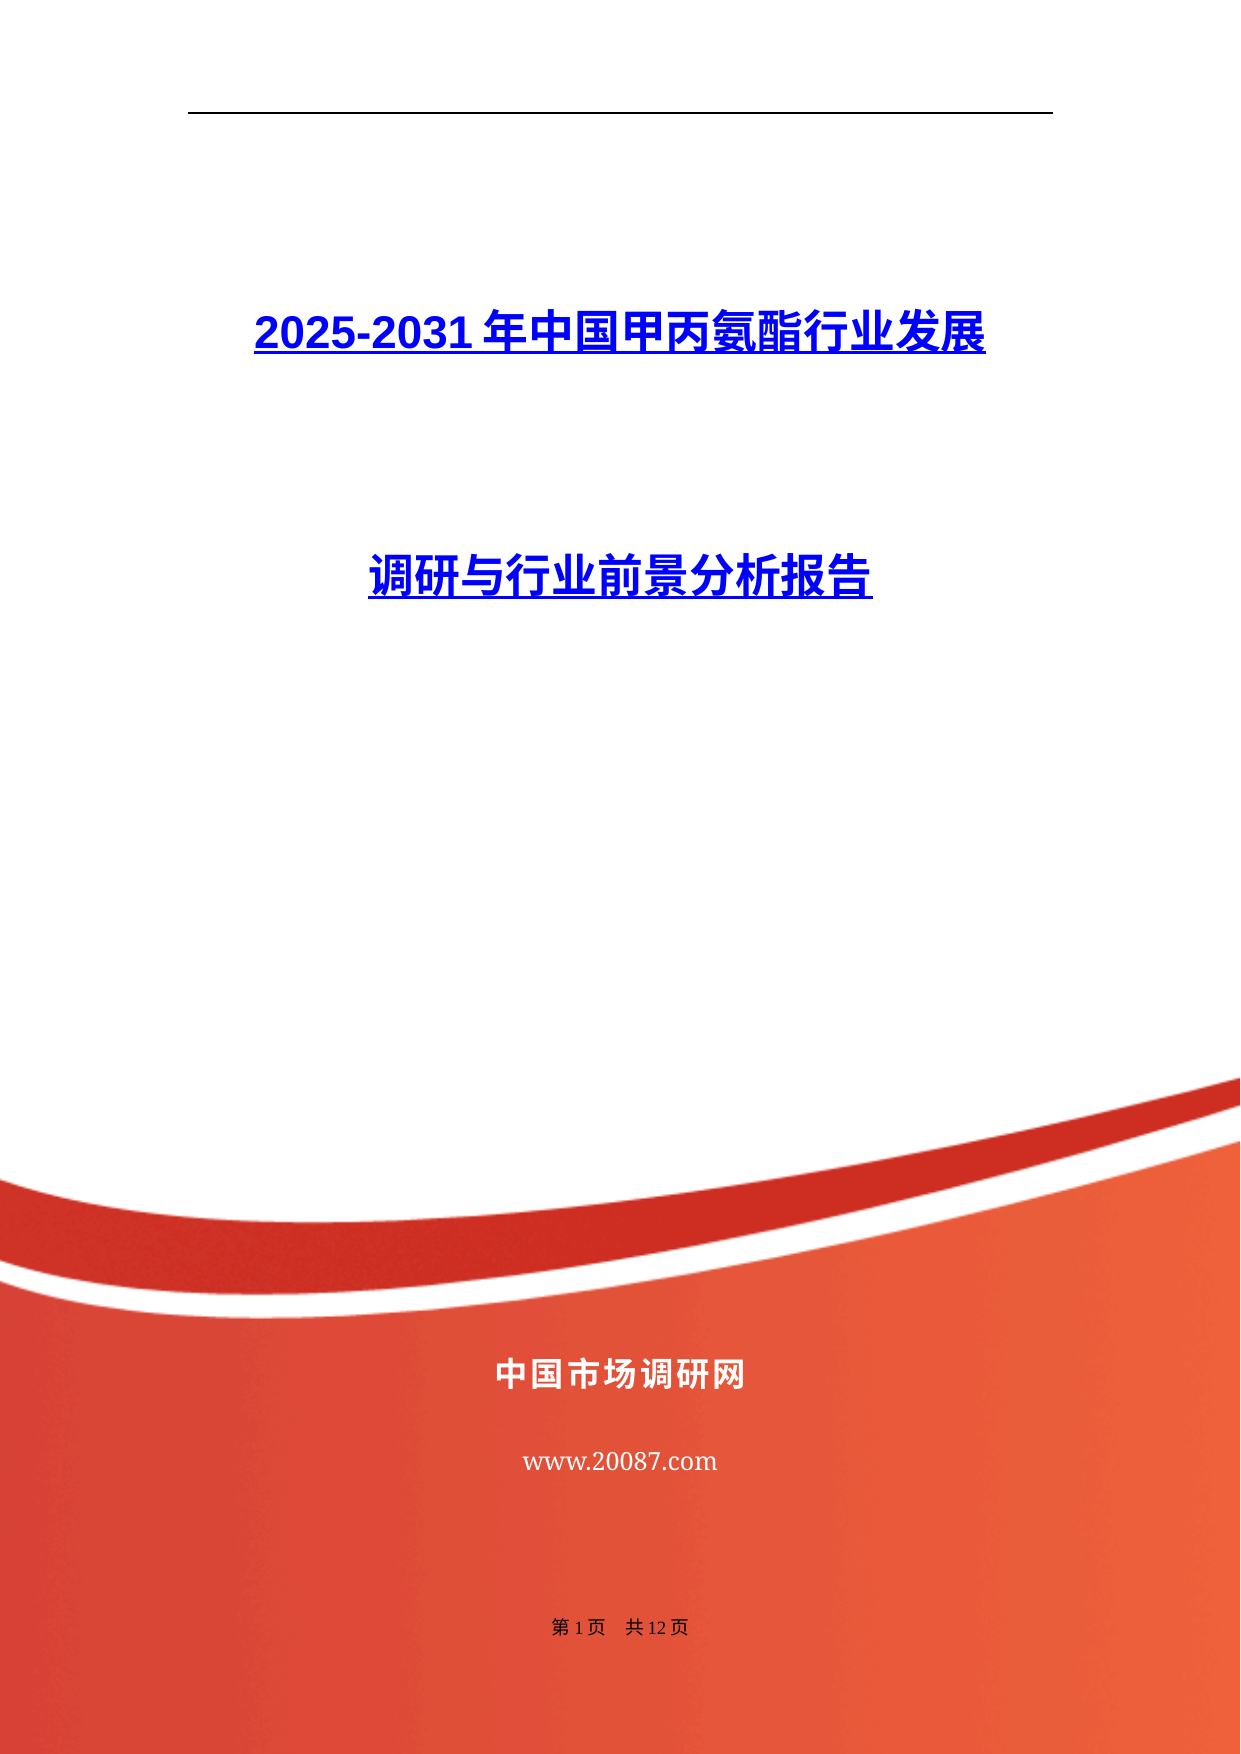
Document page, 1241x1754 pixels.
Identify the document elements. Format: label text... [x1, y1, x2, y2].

picture [0, 1006, 1241, 1754]
text www.20087.com [187, 1428, 1053, 1493]
subtitle 中国市场调研网 [187, 1339, 1053, 1404]
table_header 2025-2031年中国甲丙氨酯行业发展调研与行业前景分析报告 [188, 207, 1053, 773]
